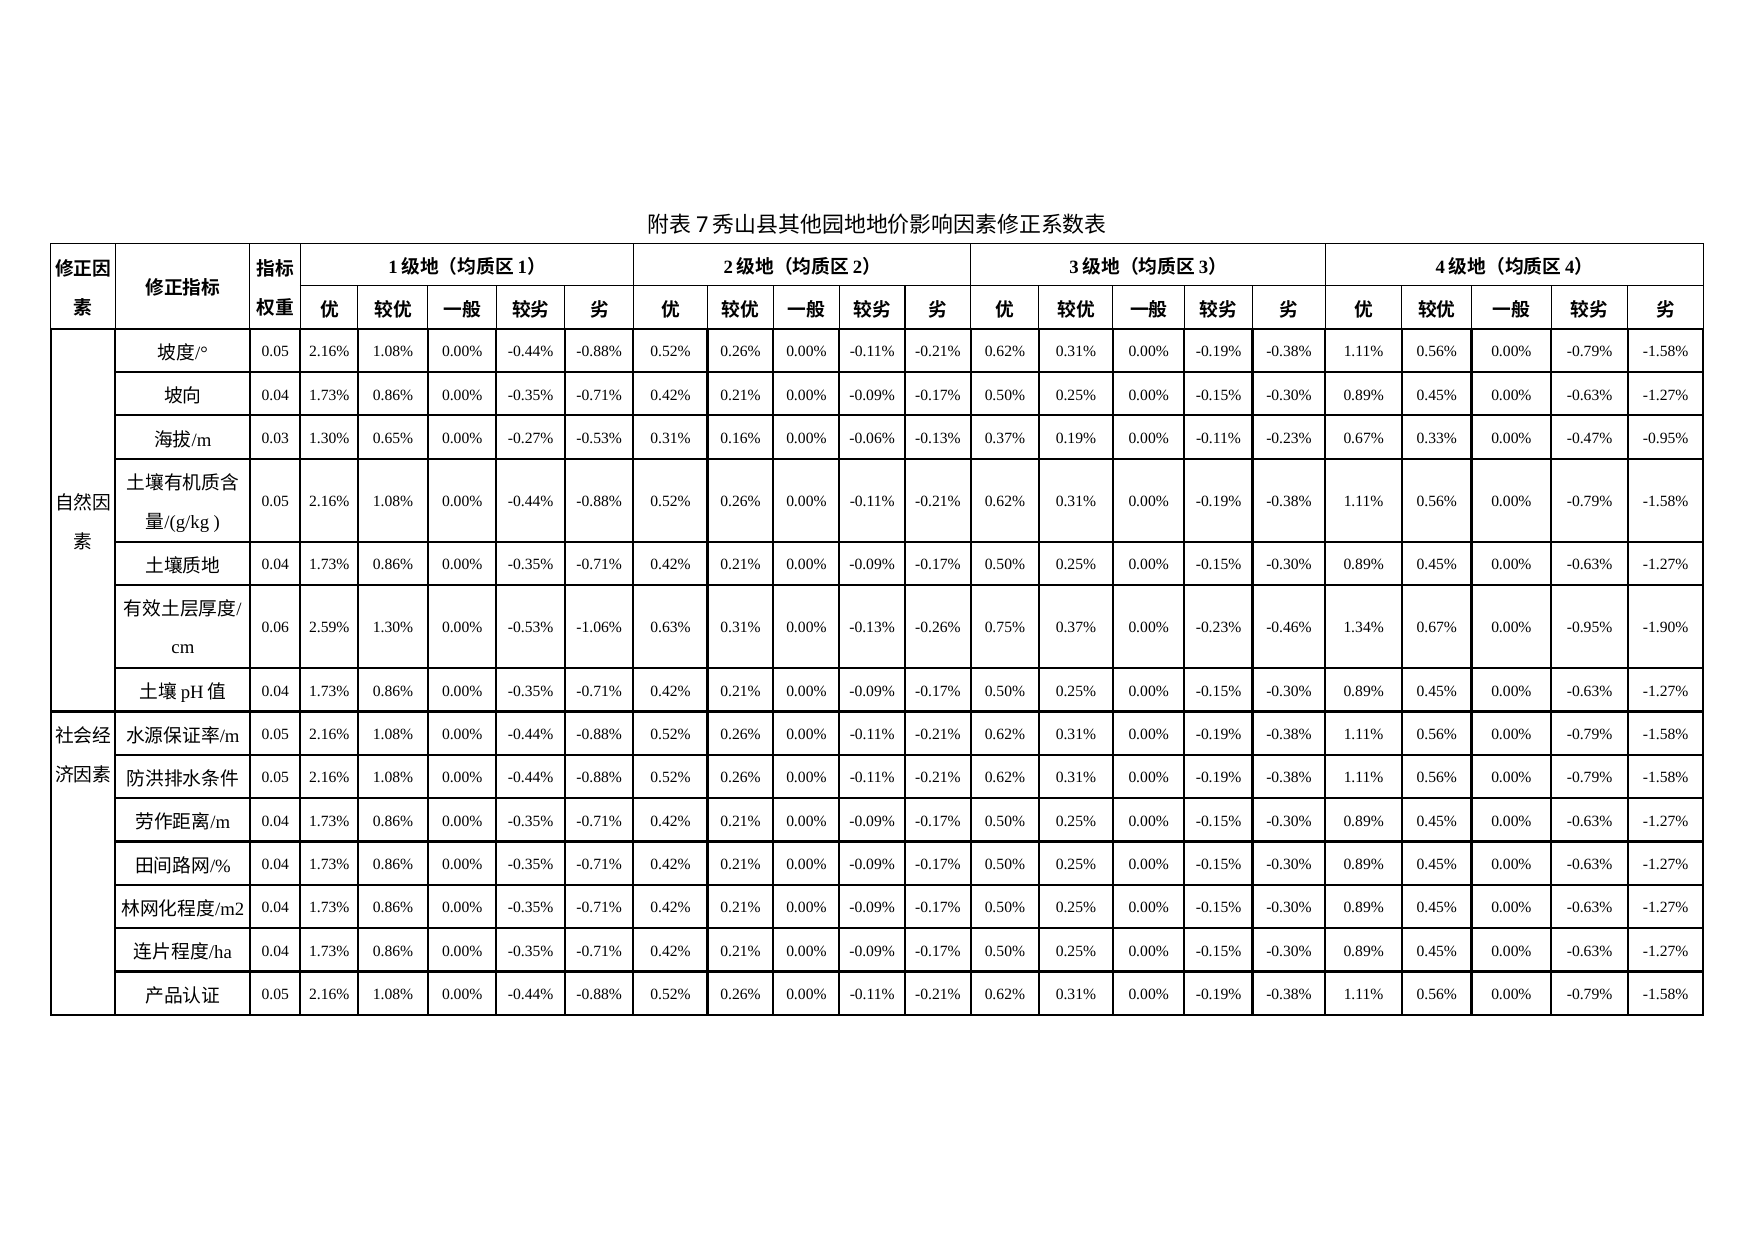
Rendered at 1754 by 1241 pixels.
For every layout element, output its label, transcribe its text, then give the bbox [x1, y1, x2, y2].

table_cell 0.00% [774, 973, 838, 1014]
table_cell -0.79% [1552, 330, 1627, 371]
table_cell 0.00% [1114, 929, 1183, 970]
table_cell 0.25% [1040, 843, 1112, 884]
table_cell 0.31% [709, 586, 772, 667]
table_cell -0.35% [497, 929, 564, 970]
table_cell -1.90% [1629, 586, 1702, 667]
table_cell -0.30% [1254, 799, 1324, 840]
table_cell 0.52% [634, 973, 706, 1014]
table_cell 0.50% [972, 669, 1038, 710]
table_cell -0.71% [566, 543, 632, 584]
table_cell 0.00% [774, 669, 838, 710]
table_cell -0.38% [1254, 460, 1324, 541]
table_cell -0.21% [906, 713, 970, 754]
table_cell 0.56% [1403, 460, 1470, 541]
table_cell 0.65% [359, 416, 427, 458]
table_cell -0.71% [566, 929, 632, 970]
table_cell 0.05 [251, 713, 299, 754]
table_cell 0.00% [1473, 373, 1550, 414]
table_cell 1.73% [301, 929, 357, 970]
table_cell -0.35% [497, 799, 564, 840]
table_cell 0.42% [634, 373, 706, 414]
table_cell 0.56% [1403, 973, 1470, 1014]
table_cell 0.52% [634, 330, 706, 371]
table_cell 较优 [1402, 286, 1471, 328]
table_cell 社会经济因素 [52, 713, 114, 1014]
table_cell -0.88% [566, 460, 632, 541]
table_cell -0.88% [566, 756, 632, 797]
table_cell 0.00% [1114, 713, 1183, 754]
table_cell -0.27% [497, 416, 564, 458]
table_cell -0.21% [906, 756, 970, 797]
table_cell -0.15% [1185, 886, 1251, 927]
table_cell -0.09% [840, 669, 904, 710]
table_cell 0.50% [972, 886, 1038, 927]
table_header 修正因素 [51, 244, 115, 328]
table_cell -0.95% [1629, 416, 1702, 458]
table_cell -0.17% [906, 843, 970, 884]
table_cell -0.09% [840, 843, 904, 884]
table_cell 0.00% [774, 330, 838, 371]
table_cell 0.00% [1114, 843, 1183, 884]
table_cell 2.16% [301, 713, 357, 754]
table_cell 优 [301, 286, 357, 328]
table_cell 0.00% [1473, 929, 1550, 970]
table_cell -0.09% [840, 373, 904, 414]
table_cell 坡向 [116, 373, 249, 414]
table_cell -0.15% [1185, 929, 1251, 970]
table_cell 优 [1326, 286, 1401, 328]
table_cell -0.53% [497, 586, 564, 667]
table_cell -0.30% [1254, 669, 1324, 710]
table_cell 0.00% [429, 799, 495, 840]
table_cell -1.27% [1629, 373, 1702, 414]
table_cell -0.13% [906, 416, 970, 458]
table_cell 2.16% [301, 460, 357, 541]
table_cell -0.06% [840, 416, 904, 458]
table_cell 较优 [708, 286, 773, 328]
table_cell 0.89% [1326, 929, 1401, 970]
table_cell 0.86% [359, 543, 427, 584]
table_cell 0.00% [1114, 460, 1183, 541]
table_cell -0.79% [1552, 713, 1627, 754]
table_cell -0.30% [1254, 886, 1324, 927]
table_cell -0.30% [1254, 543, 1324, 584]
table_cell -0.88% [566, 973, 632, 1014]
table_cell -0.17% [906, 929, 970, 970]
table_cell 0.56% [1403, 756, 1470, 797]
table_cell -0.19% [1185, 713, 1251, 754]
table_cell 0.00% [1114, 886, 1183, 927]
table_cell 0.50% [972, 799, 1038, 840]
table_cell 1.08% [359, 973, 427, 1014]
table_cell -1.27% [1629, 669, 1702, 710]
table_header 3级地（均质区3） [971, 244, 1325, 285]
table_cell -0.79% [1552, 973, 1627, 1014]
table_cell 劳作距离/m [116, 799, 249, 840]
table_cell 0.05 [251, 460, 299, 541]
table_cell -0.53% [566, 416, 632, 458]
table_header 2级地（均质区2） [634, 244, 970, 285]
table_cell 0.86% [359, 886, 427, 927]
table_cell -1.58% [1629, 460, 1702, 541]
table_cell 0.00% [1473, 713, 1550, 754]
table_cell -1.27% [1629, 929, 1702, 970]
text 附表7秀山县其他园地地价影响因素修正系数表 [150, 203, 1604, 243]
table_cell 1.08% [359, 713, 427, 754]
table_cell 1.08% [359, 460, 427, 541]
table_cell 田间路网/% [116, 843, 249, 884]
table_cell -0.38% [1254, 973, 1324, 1014]
table_cell -0.38% [1254, 713, 1324, 754]
table_cell 连片程度/ha [116, 929, 249, 970]
table_cell 0.04 [251, 886, 299, 927]
table_cell 0.00% [774, 460, 838, 541]
table_cell 0.00% [429, 756, 495, 797]
table_cell -0.15% [1185, 543, 1251, 584]
table_cell -0.95% [1552, 586, 1627, 667]
table_cell 一般 [774, 286, 839, 328]
table_cell 0.00% [774, 373, 838, 414]
table_cell 0.04 [251, 543, 299, 584]
table_cell 0.25% [1040, 373, 1112, 414]
table_header 指标权重 [250, 244, 300, 328]
table_cell 0.45% [1403, 843, 1470, 884]
table_cell 0.42% [634, 543, 706, 584]
table_cell -0.79% [1552, 460, 1627, 541]
table_cell 0.42% [634, 799, 706, 840]
table_cell 0.25% [1040, 543, 1112, 584]
table_cell 0.21% [709, 543, 772, 584]
table_cell 0.00% [429, 543, 495, 584]
table_cell -0.21% [906, 973, 970, 1014]
table_cell 0.00% [774, 416, 838, 458]
table_cell 0.00% [774, 586, 838, 667]
table_cell 0.89% [1326, 669, 1401, 710]
table_cell 0.00% [1473, 756, 1550, 797]
table_cell -1.27% [1629, 886, 1702, 927]
table_cell 坡度/° [116, 330, 249, 371]
table_cell 0.50% [972, 929, 1038, 970]
table_cell -0.15% [1185, 669, 1251, 710]
table_cell 0.50% [972, 373, 1038, 414]
table_cell 0.62% [972, 460, 1038, 541]
table_cell -0.17% [906, 373, 970, 414]
table_cell 0.00% [774, 929, 838, 970]
table_cell 0.21% [709, 799, 772, 840]
table_cell 0.89% [1326, 373, 1401, 414]
table_cell 0.05 [251, 756, 299, 797]
table_cell -0.17% [906, 799, 970, 840]
table_header 修正指标 [116, 244, 249, 328]
table_cell 劣 [1628, 286, 1703, 328]
table_cell 0.04 [251, 799, 299, 840]
table_cell 0.37% [1040, 586, 1112, 667]
table_cell 0.00% [1114, 669, 1183, 710]
table_cell -0.35% [497, 886, 564, 927]
table_cell 0.26% [709, 460, 772, 541]
table_cell 0.05 [251, 330, 299, 371]
table_cell -0.13% [840, 586, 904, 667]
table_cell 0.21% [709, 929, 772, 970]
table_cell 0.50% [972, 843, 1038, 884]
table_cell -0.23% [1185, 586, 1251, 667]
table_cell -0.47% [1552, 416, 1627, 458]
table_cell -0.71% [566, 669, 632, 710]
table_cell 0.67% [1326, 416, 1401, 458]
table_cell 0.56% [1403, 713, 1470, 754]
table_cell 较劣 [1552, 286, 1627, 328]
table_cell 0.25% [1040, 669, 1112, 710]
table_cell 0.00% [1473, 416, 1550, 458]
table_cell 0.86% [359, 669, 427, 710]
table_cell 0.21% [709, 669, 772, 710]
table_cell 0.21% [709, 886, 772, 927]
table_cell 劣 [565, 286, 633, 328]
table_cell 0.00% [429, 886, 495, 927]
table_cell -0.63% [1552, 843, 1627, 884]
table_cell -0.79% [1552, 756, 1627, 797]
table_cell -0.88% [566, 330, 632, 371]
table_cell 0.31% [1040, 330, 1112, 371]
table_cell 1.73% [301, 543, 357, 584]
table_cell -0.11% [840, 460, 904, 541]
table_cell -0.09% [840, 886, 904, 927]
table_cell 1.73% [301, 886, 357, 927]
table_cell -0.19% [1185, 460, 1251, 541]
table_cell 0.04 [251, 843, 299, 884]
table_cell 有效土层厚度/cm [116, 586, 249, 667]
table_cell -0.11% [840, 756, 904, 797]
table_cell 2.16% [301, 756, 357, 797]
table_cell -1.27% [1629, 799, 1702, 840]
table_cell -1.58% [1629, 756, 1702, 797]
table_cell 0.26% [709, 973, 772, 1014]
table_cell 0.45% [1403, 886, 1470, 927]
table_cell 0.00% [1473, 543, 1550, 584]
table_cell -0.46% [1254, 586, 1324, 667]
table_cell 土壤有机质含量/(g/kg ) [116, 460, 249, 541]
table_cell 0.62% [972, 713, 1038, 754]
table_cell 土壤质地 [116, 543, 249, 584]
table_cell -0.35% [497, 843, 564, 884]
table_cell 一般 [1113, 286, 1184, 328]
table_cell 0.45% [1403, 669, 1470, 710]
table_cell -0.17% [906, 669, 970, 710]
table_cell 较优 [1039, 286, 1112, 328]
table_cell -1.06% [566, 586, 632, 667]
table_cell 0.67% [1403, 586, 1470, 667]
table_cell -1.58% [1629, 713, 1702, 754]
table_cell -0.35% [497, 669, 564, 710]
table_cell 0.04 [251, 373, 299, 414]
table_cell 0.50% [972, 543, 1038, 584]
table_cell -0.44% [497, 756, 564, 797]
table_cell -0.44% [497, 713, 564, 754]
table_cell 0.31% [1040, 973, 1112, 1014]
table_cell 0.00% [774, 713, 838, 754]
table_cell 1.08% [359, 756, 427, 797]
table_cell -0.35% [497, 373, 564, 414]
table_cell 0.56% [1403, 330, 1470, 371]
table_cell 1.11% [1326, 756, 1401, 797]
table_cell 2.16% [301, 973, 357, 1014]
table_cell 0.52% [634, 713, 706, 754]
table_cell 0.00% [1473, 586, 1550, 667]
table_cell -0.21% [906, 460, 970, 541]
table_cell 1.73% [301, 799, 357, 840]
table_cell -1.58% [1629, 330, 1702, 371]
table_cell 较劣 [497, 286, 564, 328]
table_cell -0.35% [497, 543, 564, 584]
table_cell -0.63% [1552, 886, 1627, 927]
table_cell -0.63% [1552, 543, 1627, 584]
table_cell -0.44% [497, 973, 564, 1014]
table_cell 0.37% [972, 416, 1038, 458]
table_cell 0.86% [359, 843, 427, 884]
table_cell 0.42% [634, 886, 706, 927]
table_cell -0.09% [840, 799, 904, 840]
table_cell 0.19% [1040, 416, 1112, 458]
table_cell -0.15% [1185, 799, 1251, 840]
table_cell 0.62% [972, 973, 1038, 1014]
table_cell 0.86% [359, 799, 427, 840]
table_cell 优 [971, 286, 1038, 328]
table_cell 自然因素 [52, 330, 114, 710]
table_cell 0.89% [1326, 843, 1401, 884]
table_cell -0.11% [1185, 416, 1251, 458]
table_cell 0.31% [1040, 460, 1112, 541]
table_cell 0.00% [1473, 330, 1550, 371]
table_cell 0.04 [251, 669, 299, 710]
table_cell 0.31% [1040, 713, 1112, 754]
table_cell -0.15% [1185, 373, 1251, 414]
table_cell 0.26% [709, 756, 772, 797]
table_cell 海拔/m [116, 416, 249, 458]
table_cell 劣 [1253, 286, 1325, 328]
table_cell 0.00% [429, 973, 495, 1014]
table_cell 0.52% [634, 460, 706, 541]
table_cell 0.05 [251, 973, 299, 1014]
table_cell 0.00% [774, 886, 838, 927]
table_cell -0.38% [1254, 330, 1324, 371]
table_cell 1.11% [1326, 713, 1401, 754]
table_cell -0.19% [1185, 973, 1251, 1014]
table_cell 0.00% [429, 460, 495, 541]
table_cell -0.09% [840, 929, 904, 970]
table_cell 0.00% [1473, 886, 1550, 927]
table_cell 0.45% [1403, 799, 1470, 840]
table_cell 0.00% [1114, 543, 1183, 584]
table_cell 0.00% [1473, 973, 1550, 1014]
table_cell 较劣 [1185, 286, 1252, 328]
table_cell -0.44% [497, 330, 564, 371]
table_cell 1.11% [1326, 330, 1401, 371]
table_cell 0.89% [1326, 543, 1401, 584]
table_cell 0.52% [634, 756, 706, 797]
table_cell -0.63% [1552, 669, 1627, 710]
table_cell -0.17% [906, 886, 970, 927]
table_cell -1.27% [1629, 843, 1702, 884]
table_cell -0.71% [566, 843, 632, 884]
table_cell -0.44% [497, 460, 564, 541]
table_cell -0.11% [840, 713, 904, 754]
table_cell 0.00% [774, 756, 838, 797]
table_cell 0.00% [1473, 843, 1550, 884]
table_cell -1.27% [1629, 543, 1702, 584]
table_cell 0.75% [972, 586, 1038, 667]
table_cell 0.00% [1114, 373, 1183, 414]
table_cell 0.33% [1403, 416, 1470, 458]
table_cell 1.73% [301, 373, 357, 414]
table_cell 0.25% [1040, 929, 1112, 970]
table_cell 0.89% [1326, 886, 1401, 927]
table_cell 2.59% [301, 586, 357, 667]
table_cell 防洪排水条件 [116, 756, 249, 797]
table_cell 0.00% [774, 799, 838, 840]
table_cell 1.34% [1326, 586, 1401, 667]
table_cell 0.62% [972, 330, 1038, 371]
table_cell -0.15% [1185, 843, 1251, 884]
table_cell -0.71% [566, 799, 632, 840]
table_cell -0.30% [1254, 373, 1324, 414]
table_cell 0.26% [709, 713, 772, 754]
table_cell 0.00% [774, 543, 838, 584]
table_cell 0.31% [1040, 756, 1112, 797]
table_cell -0.21% [906, 330, 970, 371]
table_cell -0.11% [840, 330, 904, 371]
table_cell -0.30% [1254, 929, 1324, 970]
table_cell -0.26% [906, 586, 970, 667]
table_cell -1.58% [1629, 973, 1702, 1014]
table_cell 较劣 [840, 286, 904, 328]
table_cell 0.45% [1403, 373, 1470, 414]
table_cell 0.63% [634, 586, 706, 667]
table_cell -0.09% [840, 543, 904, 584]
table_cell -0.71% [566, 373, 632, 414]
table_cell -0.38% [1254, 756, 1324, 797]
table_cell 较优 [358, 286, 427, 328]
table_cell 0.45% [1403, 929, 1470, 970]
table_cell 0.21% [709, 373, 772, 414]
table_cell 水源保证率/m [116, 713, 249, 754]
table_cell -0.63% [1552, 929, 1627, 970]
table_cell 1.11% [1326, 460, 1401, 541]
table_cell 1.30% [301, 416, 357, 458]
table_cell 0.86% [359, 373, 427, 414]
table_header 4级地（均质区4） [1326, 244, 1703, 285]
table_cell 0.00% [1114, 799, 1183, 840]
table_cell 林网化程度/m2 [116, 886, 249, 927]
table_cell -0.63% [1552, 799, 1627, 840]
table_cell -0.63% [1552, 373, 1627, 414]
table_cell 0.04 [251, 929, 299, 970]
table_cell 0.00% [1114, 586, 1183, 667]
table_cell 产品认证 [116, 973, 249, 1014]
table_cell 0.00% [429, 843, 495, 884]
table_cell 0.00% [429, 669, 495, 710]
table_cell 0.00% [774, 843, 838, 884]
table_cell -0.71% [566, 886, 632, 927]
table_cell 0.00% [429, 929, 495, 970]
table_cell 劣 [906, 286, 970, 328]
table_cell 0.00% [429, 330, 495, 371]
table_cell 0.42% [634, 669, 706, 710]
table_cell 0.00% [429, 586, 495, 667]
table_cell 0.00% [1114, 973, 1183, 1014]
table_cell 0.26% [709, 330, 772, 371]
table_cell 2.16% [301, 330, 357, 371]
table_cell -0.88% [566, 713, 632, 754]
table_cell 0.06 [251, 586, 299, 667]
table_cell 0.42% [634, 843, 706, 884]
table_cell 0.00% [1114, 330, 1183, 371]
table_cell -0.19% [1185, 756, 1251, 797]
table_cell 0.00% [429, 416, 495, 458]
table_cell 0.31% [634, 416, 706, 458]
table_cell 0.00% [429, 373, 495, 414]
table_cell -0.11% [840, 973, 904, 1014]
table_cell -0.19% [1185, 330, 1251, 371]
table_cell 优 [634, 286, 707, 328]
table_cell 0.25% [1040, 886, 1112, 927]
table_cell 0.16% [709, 416, 772, 458]
table_cell 一般 [428, 286, 496, 328]
table_header 1级地（均质区1） [301, 244, 633, 285]
table_cell 0.00% [1114, 416, 1183, 458]
table_cell 一般 [1472, 286, 1551, 328]
table_cell 0.03 [251, 416, 299, 458]
table_cell 0.86% [359, 929, 427, 970]
table_cell -0.17% [906, 543, 970, 584]
table_cell 1.30% [359, 586, 427, 667]
table_cell 0.21% [709, 843, 772, 884]
table_cell -0.30% [1254, 843, 1324, 884]
table_cell 0.42% [634, 929, 706, 970]
table_cell 0.89% [1326, 799, 1401, 840]
table_cell 0.00% [1114, 756, 1183, 797]
table_cell 0.25% [1040, 799, 1112, 840]
table_cell 0.00% [1473, 669, 1550, 710]
table_cell 0.00% [1473, 460, 1550, 541]
table_cell 1.73% [301, 669, 357, 710]
table_cell 土壤pH值 [116, 669, 249, 710]
table_cell 1.08% [359, 330, 427, 371]
table_cell 0.45% [1403, 543, 1470, 584]
table_cell -0.23% [1254, 416, 1324, 458]
table_cell 0.00% [1473, 799, 1550, 840]
table_cell 0.00% [429, 713, 495, 754]
table_cell 0.62% [972, 756, 1038, 797]
table_cell 1.73% [301, 843, 357, 884]
table_cell 1.11% [1326, 973, 1401, 1014]
